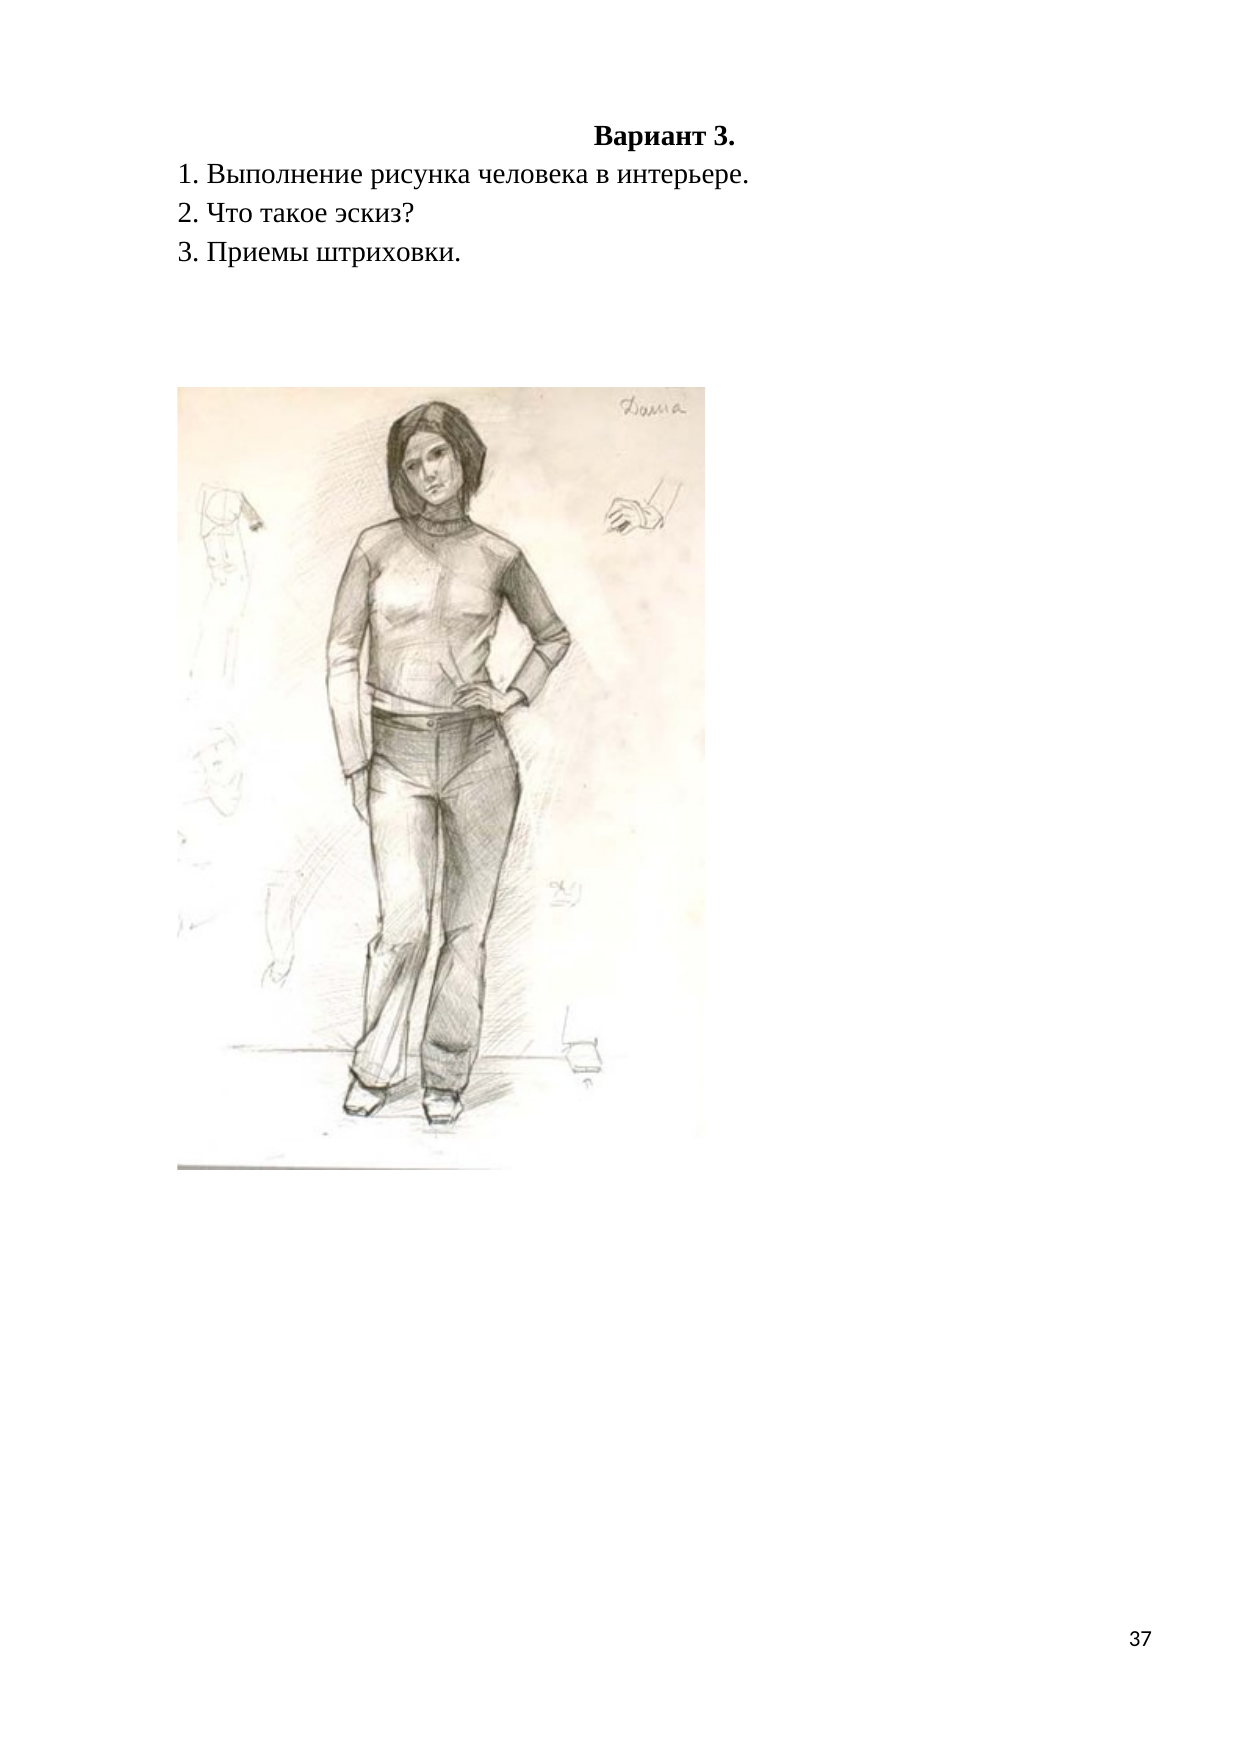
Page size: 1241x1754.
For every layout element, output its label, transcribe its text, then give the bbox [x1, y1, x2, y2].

text 3. Приемы штриховки. [177, 234, 1152, 267]
text Вариант 3. [177, 118, 1152, 152]
text 1. Выполнение рисунка человека в интерьере. [177, 157, 1152, 190]
text 2. Что такое эскиз? [177, 195, 1152, 229]
picture [177, 387, 706, 1170]
